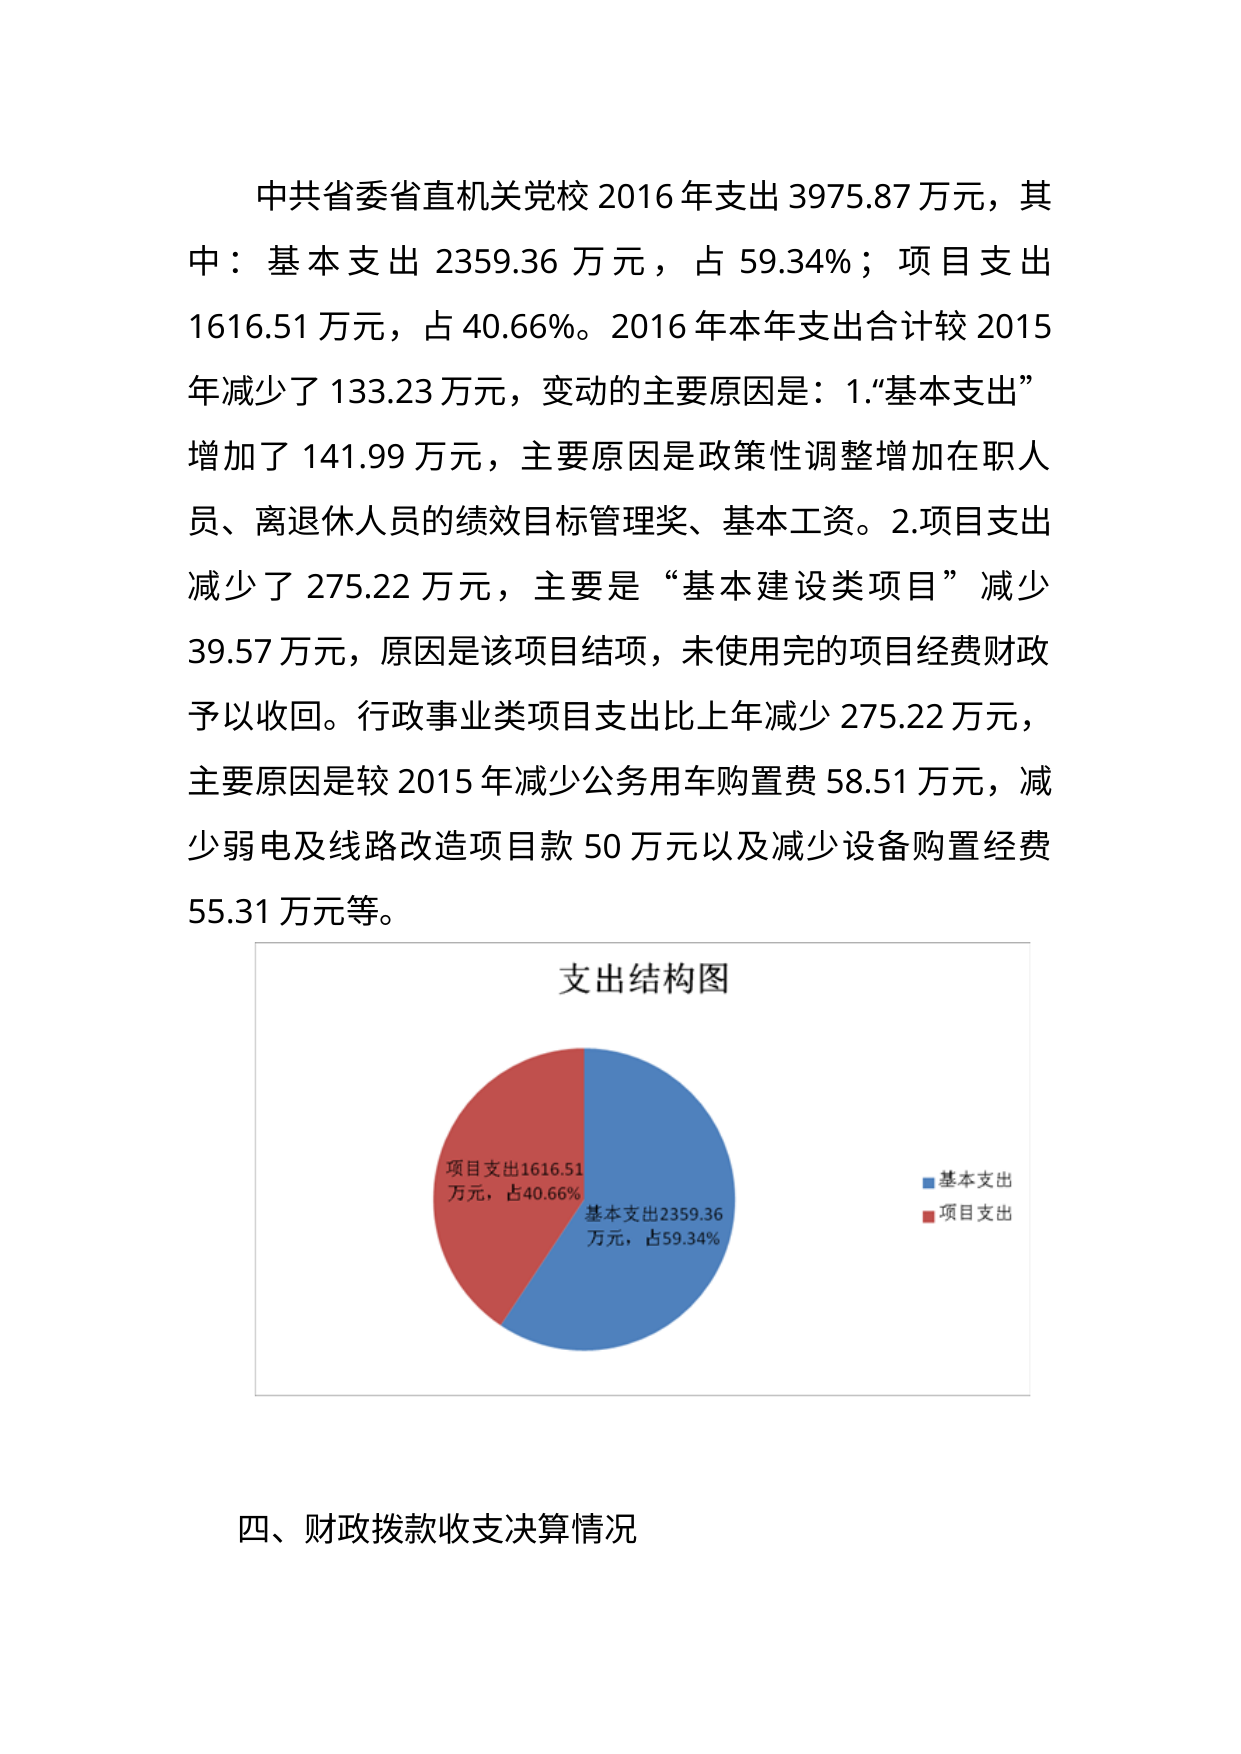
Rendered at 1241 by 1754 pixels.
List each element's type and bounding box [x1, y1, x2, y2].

picture [254, 942, 1031, 1402]
table_header [188, 162, 1053, 1559]
